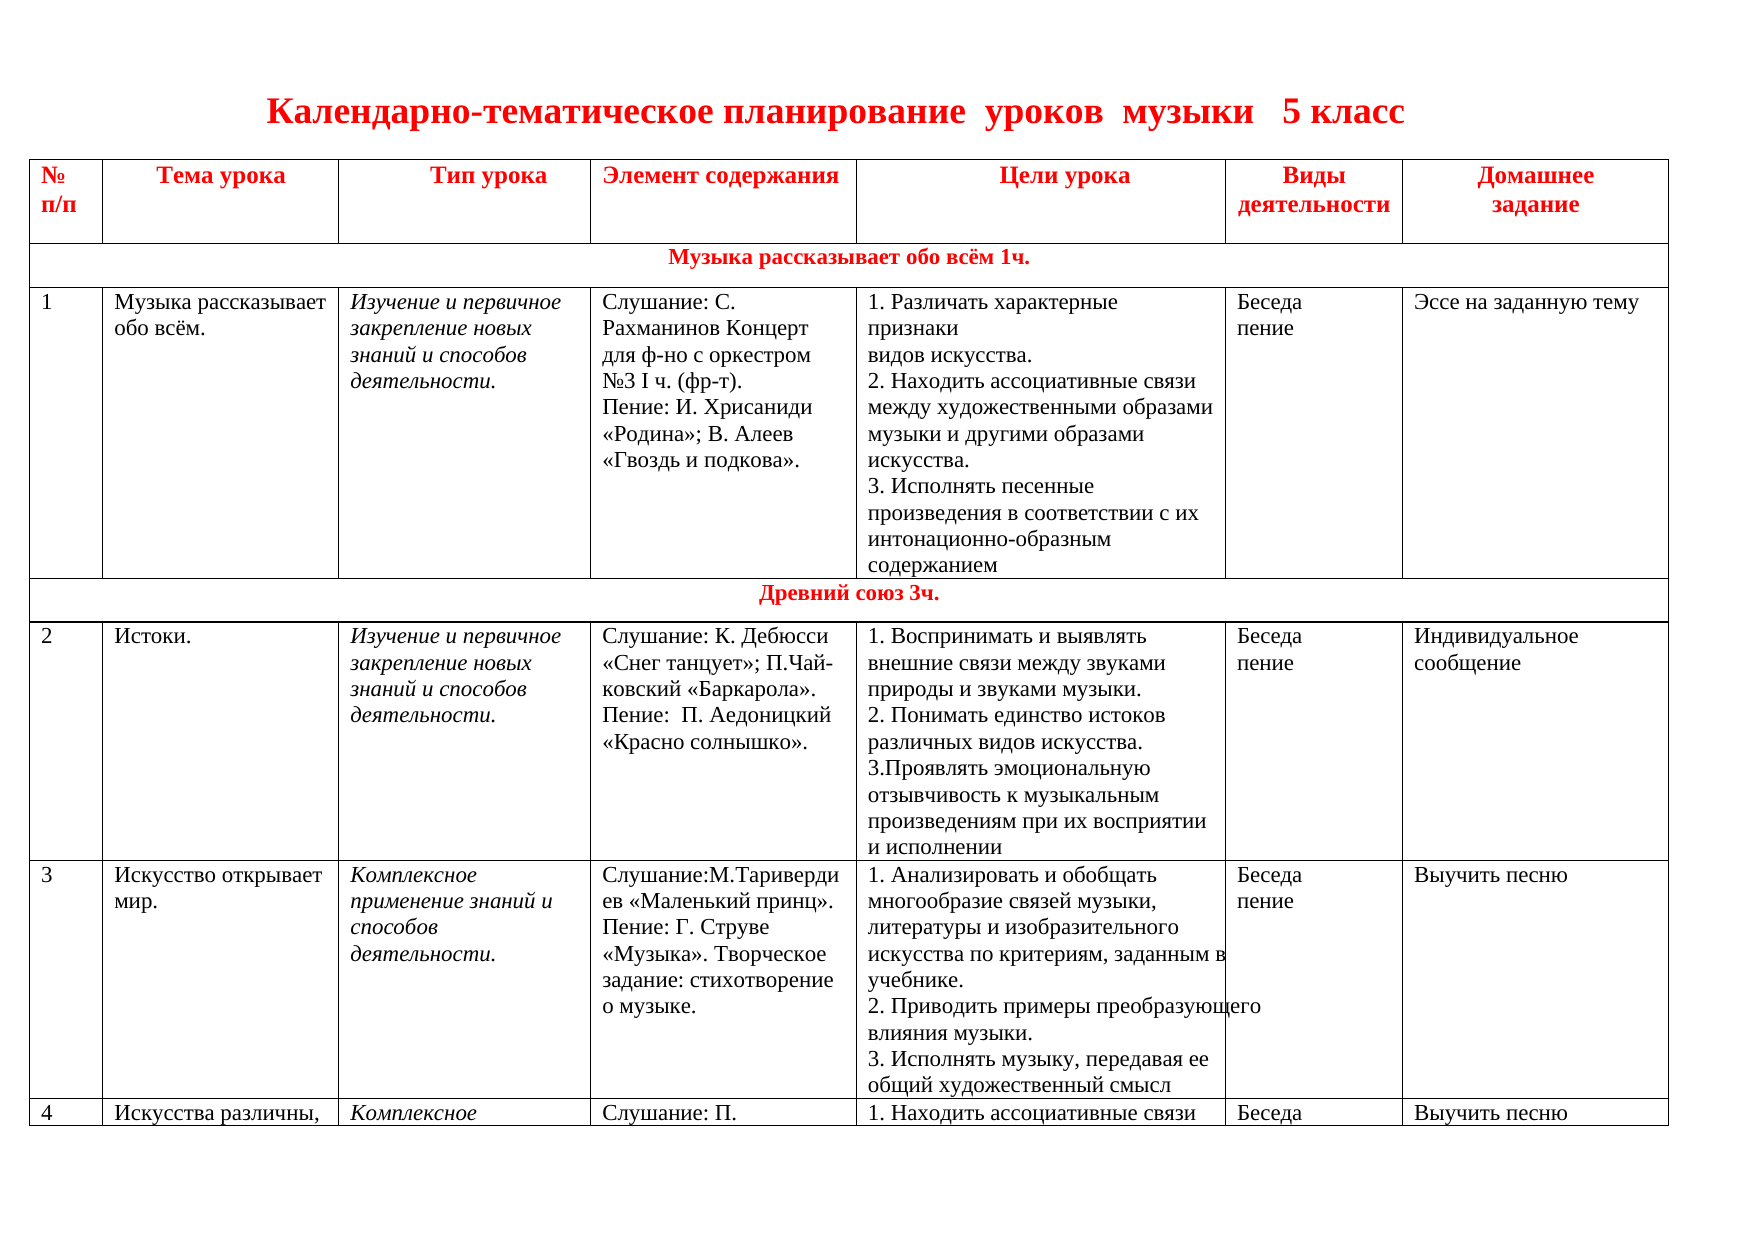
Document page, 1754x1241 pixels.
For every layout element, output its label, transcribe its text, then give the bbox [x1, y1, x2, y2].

table_cell 1. Анализировать и обобщать многообразие связей музыки, литературы и изобразительного искусства по критериям, заданным в учебнике. 2. Приводить примеры преобразующего влияния музыки. 3. Исполнять музыку, передавая ее общий художественный смысл [857, 861, 1225, 1098]
table_cell Беседа пение [1226, 288, 1402, 578]
table_cell Эссе на заданную тему [1403, 288, 1668, 578]
table_cell 1. Различать характерные признаки видов искусства. 2. Находить ассоциативные связи между художественными образами музыки и другими образами искусства. 3. Исполнять песенные произведения в соответствии с их интонационно-образным содержанием [857, 288, 1225, 578]
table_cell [857, 1099, 1225, 1125]
table_cell Искусство открывает мир. [103, 861, 338, 1098]
table_cell 1. Воспринимать и выявлять внешние связи между звуками природы и звуками музыки. 2. Понимать единство истоков различных видов искусства. 3.Проявлять эмоциональную отзывчивость к музыкальным произведениям при их восприятии и исполнении [857, 623, 1225, 860]
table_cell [103, 1099, 338, 1125]
table_cell Изучение и первичное закрепление новых знаний и способов деятельности. [339, 623, 590, 860]
table_header № п/п [30, 160, 102, 242]
table_cell Истоки. [103, 623, 338, 860]
table_cell Музыка рассказывает обо всём. [103, 288, 338, 578]
table_header Домашнее задание [1403, 160, 1668, 242]
table_cell Выучить песню [1403, 861, 1668, 1098]
text Календарно-тематическое планирование уроков музыки 5 класс [148, 89, 1683, 132]
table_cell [339, 1099, 590, 1125]
table_cell 3 [30, 861, 102, 1098]
table_cell Индивидуальное сообщение [1403, 623, 1668, 860]
table_cell 2 [30, 623, 102, 860]
table_cell Слушание: К. Дебюсси «Снег танцует»; П.Чай-ковский «Баркарола». Пение: П. Аедоницкий «Красно солнышко». [591, 623, 856, 860]
table_cell Беседа пение [1226, 1099, 1402, 1125]
table_cell Древний союз 3ч. [30, 579, 1668, 621]
table_header Тип урока [339, 160, 590, 242]
table_cell 1 [30, 288, 102, 578]
table_header Элемент содержания [591, 160, 856, 242]
table_cell Комплексное применение знаний и способов деятельности. [339, 861, 590, 1098]
table_header Виды деятельности [1226, 160, 1402, 242]
table_cell Слушание: С. Рахманинов Концерт для ф-но с оркестром №3 I ч. (фр-т). Пение: И. Хрисаниди «Родина»; В. Алеев «Гвоздь и подкова». [591, 288, 856, 578]
table_cell 4 [30, 1099, 102, 1125]
table_cell Выучить песню [1403, 1099, 1668, 1125]
table_header Цели урока [857, 160, 1225, 242]
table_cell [591, 1099, 856, 1125]
table_header Тема урока [103, 160, 338, 242]
table_cell Беседа пение [1226, 623, 1402, 860]
table_cell Изучение и первичное закрепление новых знаний и способов деятельности. [339, 288, 590, 578]
table_cell Музыка рассказывает обо всём 1ч. [30, 244, 1668, 287]
table_cell Слушание:М.Таривердиев «Маленький принц». Пение: Г. Струве «Музыка». Творческое задание: стихотворение о музыке. [591, 861, 856, 1098]
table_cell Беседа пение [1226, 861, 1402, 1098]
